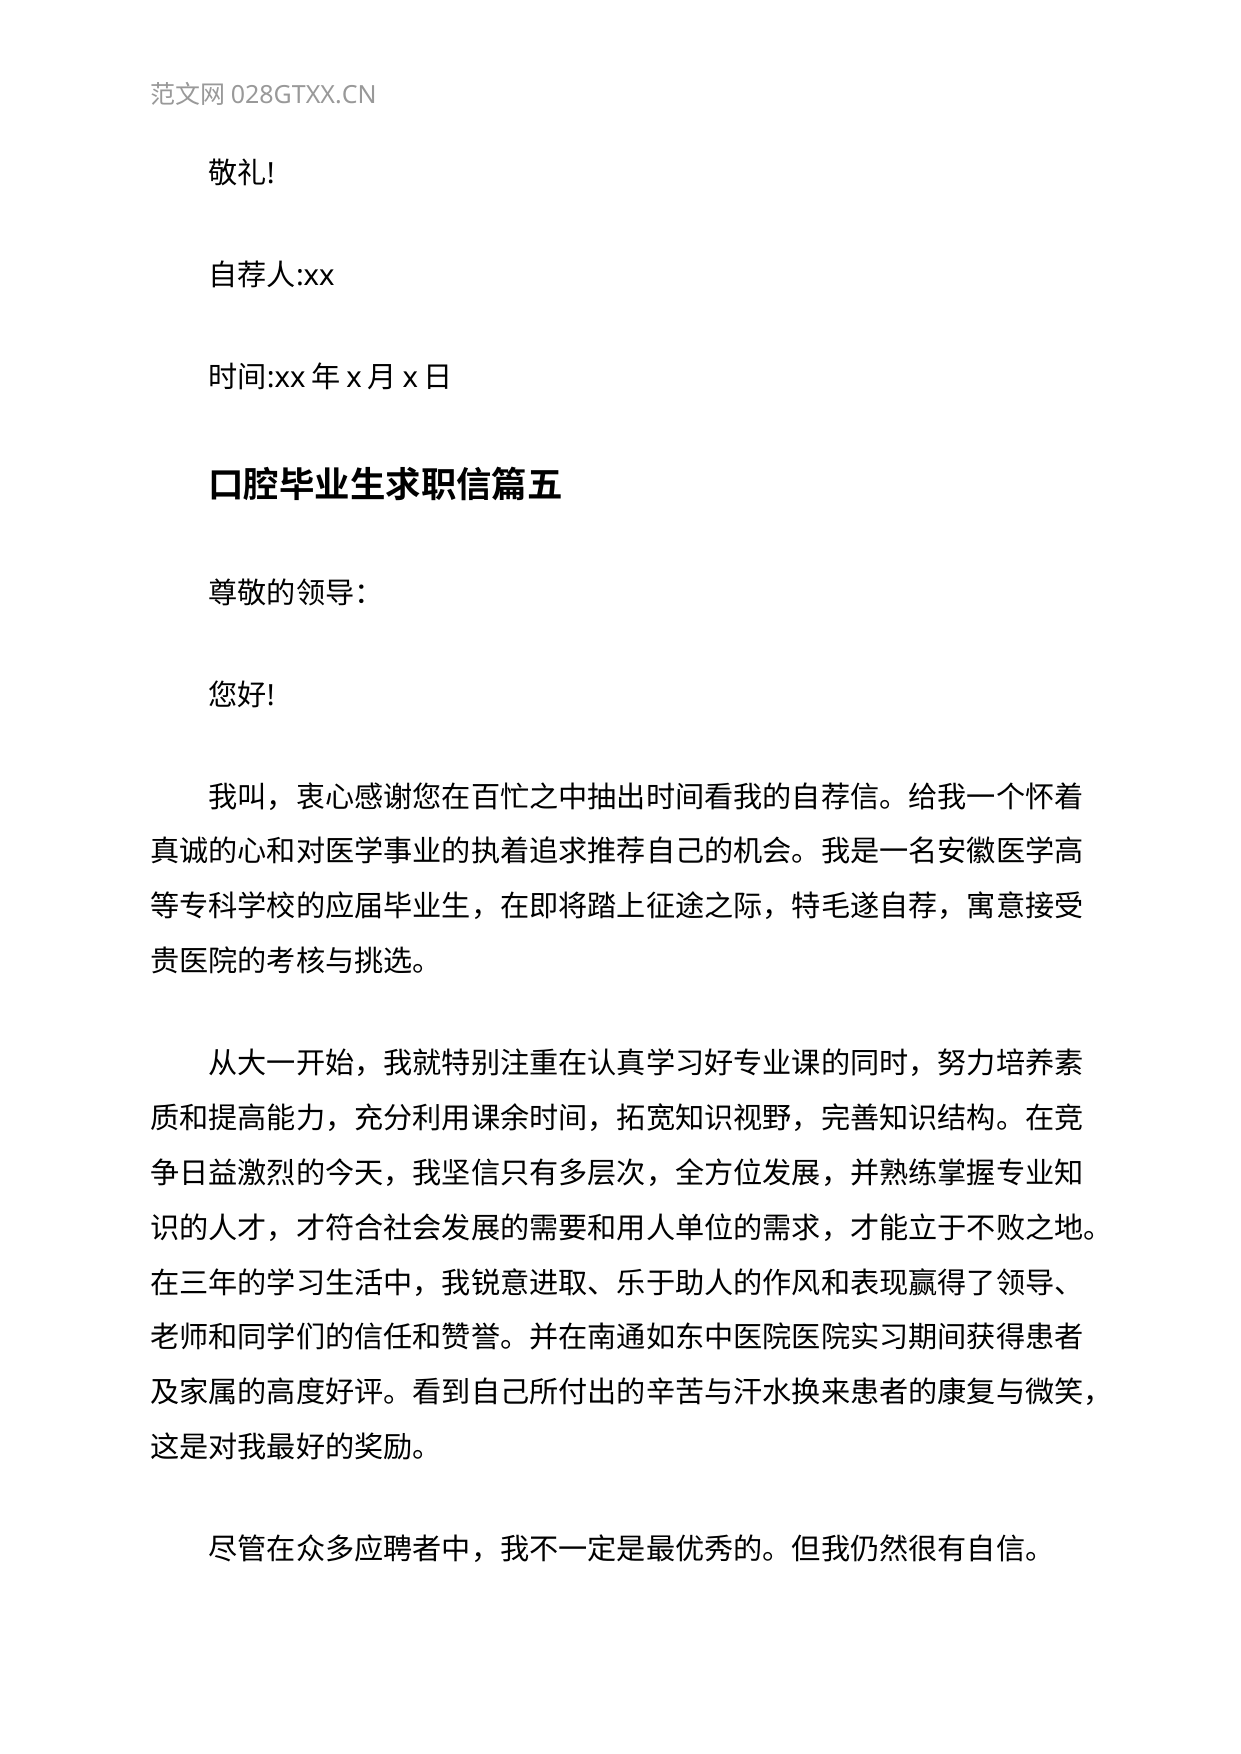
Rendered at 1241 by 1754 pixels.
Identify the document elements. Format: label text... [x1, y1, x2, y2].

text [150, 1526, 1090, 1568]
text 敬礼! [150, 150, 1090, 192]
text 尊敬的领导： [150, 569, 1090, 612]
text 从大一开始，我就特别注重在认真学习好专业课的同时，努力培养素质和提高能力，充分利用课余时间，拓宽知识视野，完善知识结构。在竞争日益激烈的今天，我坚信只有多层次，全方位发展，并熟练掌握专业知识的人才，才符合社会发展的需要和用人单位的需求，才能立于不败之地。在三年的学习生活中，我锐意进取、乐于助人的作风和表现赢得了领导、老师和同学们的信任和赞誉。并在南通如东中医院医院实习期间获得患者及家属的高度好评。看到自己所付出的辛苦与汗水换来患者的康复与微笑，这是对我最好的奖励。 [150, 1039, 1090, 1466]
text 口腔毕业生求职信篇五 [150, 456, 1090, 507]
text 时间:xx年x月x日 [150, 354, 1090, 396]
text 我叫，衷心感谢您在百忙之中抽出时间看我的自荐信。给我一个怀着真诚的心和对医学事业的执着追求推荐自己的机会。我是一名安徽医学高等专科学校的应届毕业生，在即将踏上征途之际，特毛遂自荐，寓意接受贵医院的考核与挑选。 [150, 773, 1090, 980]
text 您好! [150, 671, 1090, 713]
text 自荐人:xx [150, 252, 1090, 294]
